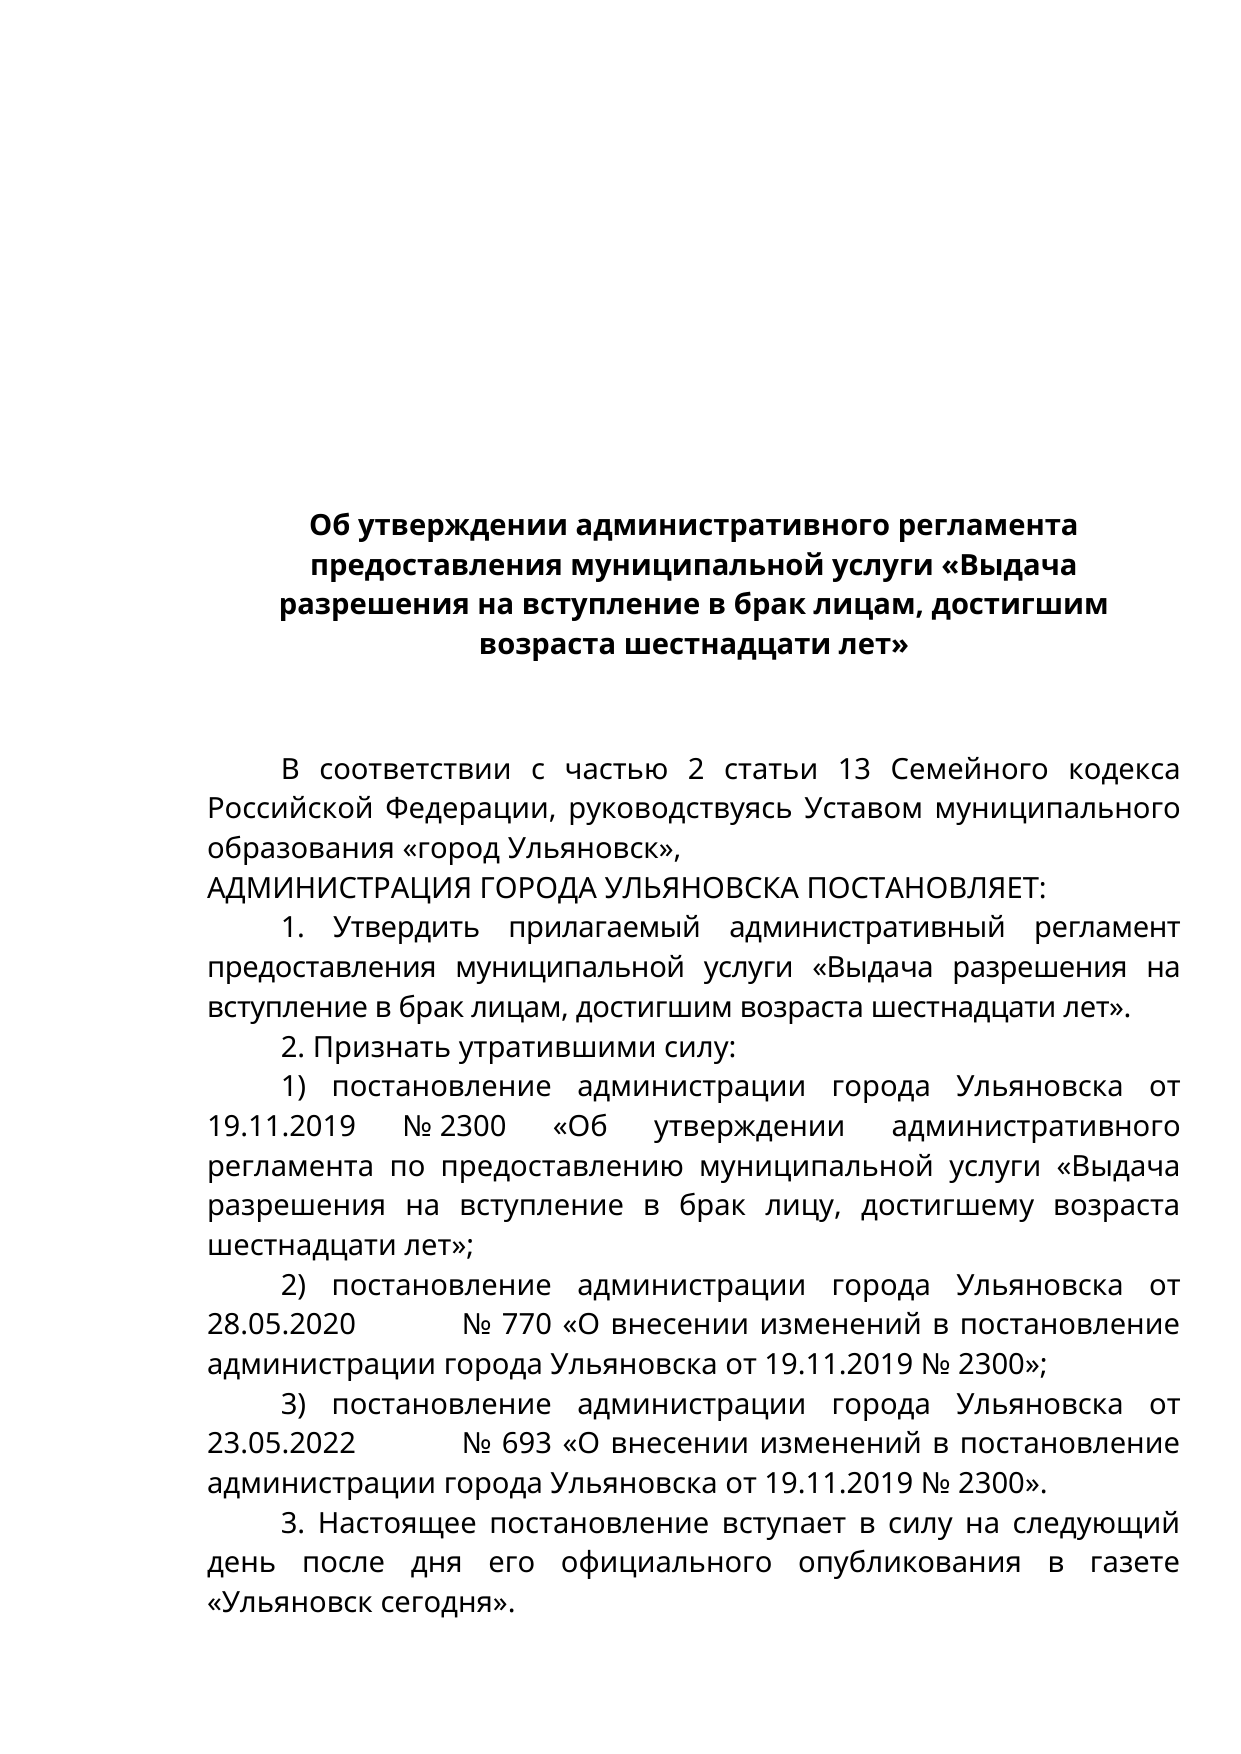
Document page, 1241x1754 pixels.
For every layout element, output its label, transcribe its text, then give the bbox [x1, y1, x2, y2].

text 2. Признать утратившими силу: [207, 1026, 1181, 1066]
text 1) постановление администрации города Ульяновска от 19.11.2019 № 2300 «Об утверждении административного регламента по предоставлению муниципальной услуги «Выдача разрешения на вступление в брак лицу, достигшему возраста шестнадцати лет»; [207, 1066, 1181, 1264]
text 3. Настоящее постановление вступает в силу на следующий день после дня его официального опубликования в газете «Ульяновск сегодня». [207, 1502, 1181, 1621]
table_header Об утверждении административного регламента предоставления муниципальной услуги «Выдача разрешения на вступление в брак лицам, достигшим возраста шестнадцати лет» [207, 499, 1205, 708]
text 3) постановление администрации города Ульяновска от 23.05.2022 № 693 «О внесении изменений в постановление администрации города Ульяновска от 19.11.2019 № 2300». [207, 1383, 1181, 1502]
text 2) постановление администрации города Ульяновска от 28.05.2020 № 770 «О внесении изменений в постановление администрации города Ульяновска от 19.11.2019 № 2300»; [207, 1264, 1181, 1383]
text АДМИНИСТРАЦИЯ ГОРОДА УЛЬЯНОВСКА ПОСТАНОВЛЯЕТ: [207, 867, 1181, 907]
text 1. Утвердить прилагаемый административный регламент предоставления муниципальной услуги «Выдача разрешения на вступление в брак лицам, достигшим возраста шестнадцати лет». [207, 907, 1181, 1026]
subtitle В соответствии с частью 2 статьи 13 Семейного кодекса Российской Федерации, руководствуясь Уставом муниципального образования «город Ульяновск», [207, 748, 1181, 867]
